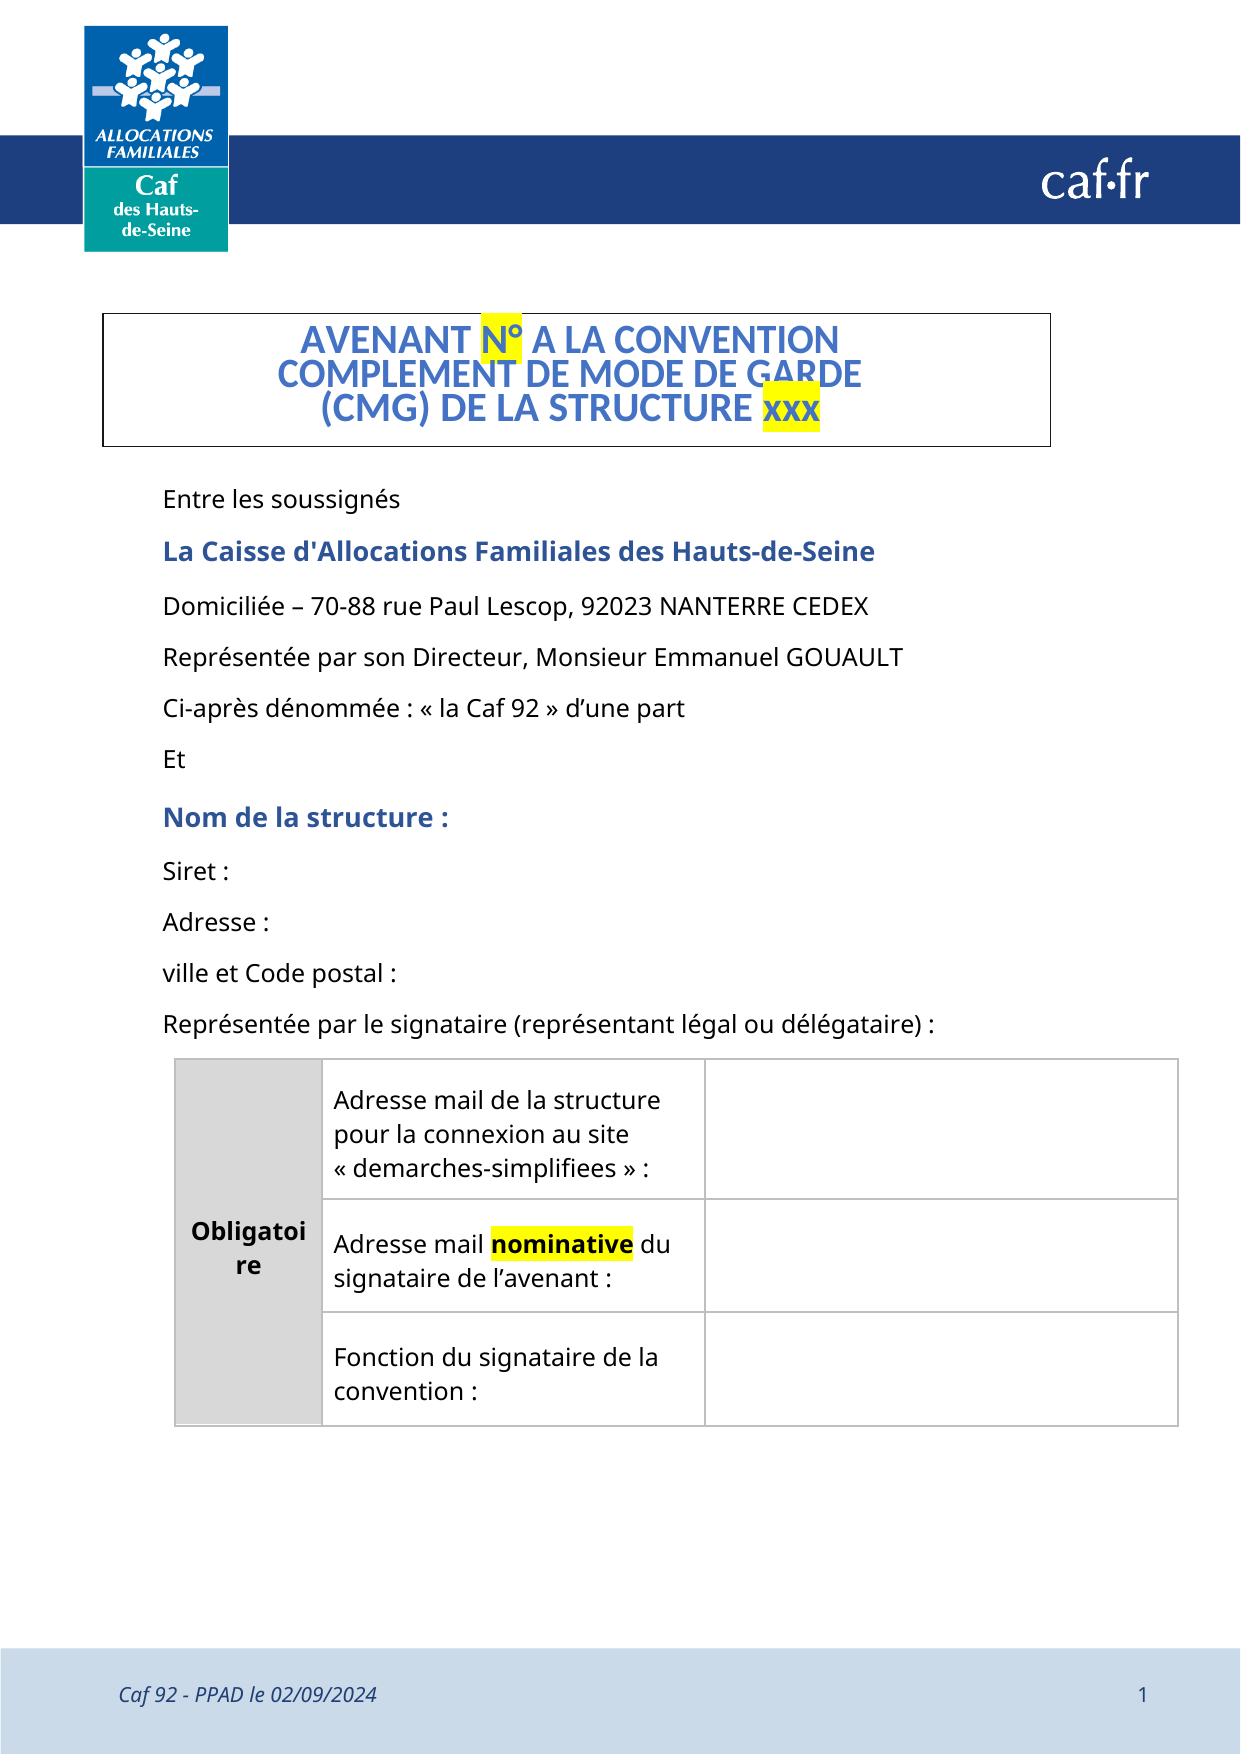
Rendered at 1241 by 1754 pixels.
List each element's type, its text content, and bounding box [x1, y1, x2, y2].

table_cell [706, 1313, 1177, 1424]
text Domiciliée – 70-88 rue Paul Lescop, 92023 NANTERRE CEDEX [162, 588, 1093, 622]
table_header [706, 1060, 1177, 1197]
picture [82, 24, 229, 253]
table_cell Adresse mail nominative du signataire de l’avenant : [323, 1200, 704, 1311]
text Et [162, 741, 1093, 775]
text La Caisse d'Allocations Familiales des Hauts-de-Seine [162, 533, 1093, 570]
text Adresse : ville et Code postal : [162, 905, 1093, 990]
table_header Obligatoire [176, 1060, 321, 1424]
text Siret : [162, 854, 1093, 888]
text Entre les soussignés [162, 482, 1093, 516]
text Représentée par le signataire (représentant légal ou délégataire) : [162, 1007, 1093, 1041]
text Représentée par son Directeur, Monsieur Emmanuel GOUAULT [162, 639, 1093, 673]
text Nom de la structure : [162, 798, 1093, 835]
text Ci-après dénommée : « la Caf 92 » d’une part [162, 690, 1093, 724]
table_cell [706, 1200, 1177, 1311]
table_cell Fonction du signataire de la convention : [323, 1313, 704, 1424]
table_header Adresse mail de la structure pour la connexion au site « demarches-simplifiees » : [323, 1060, 704, 1197]
